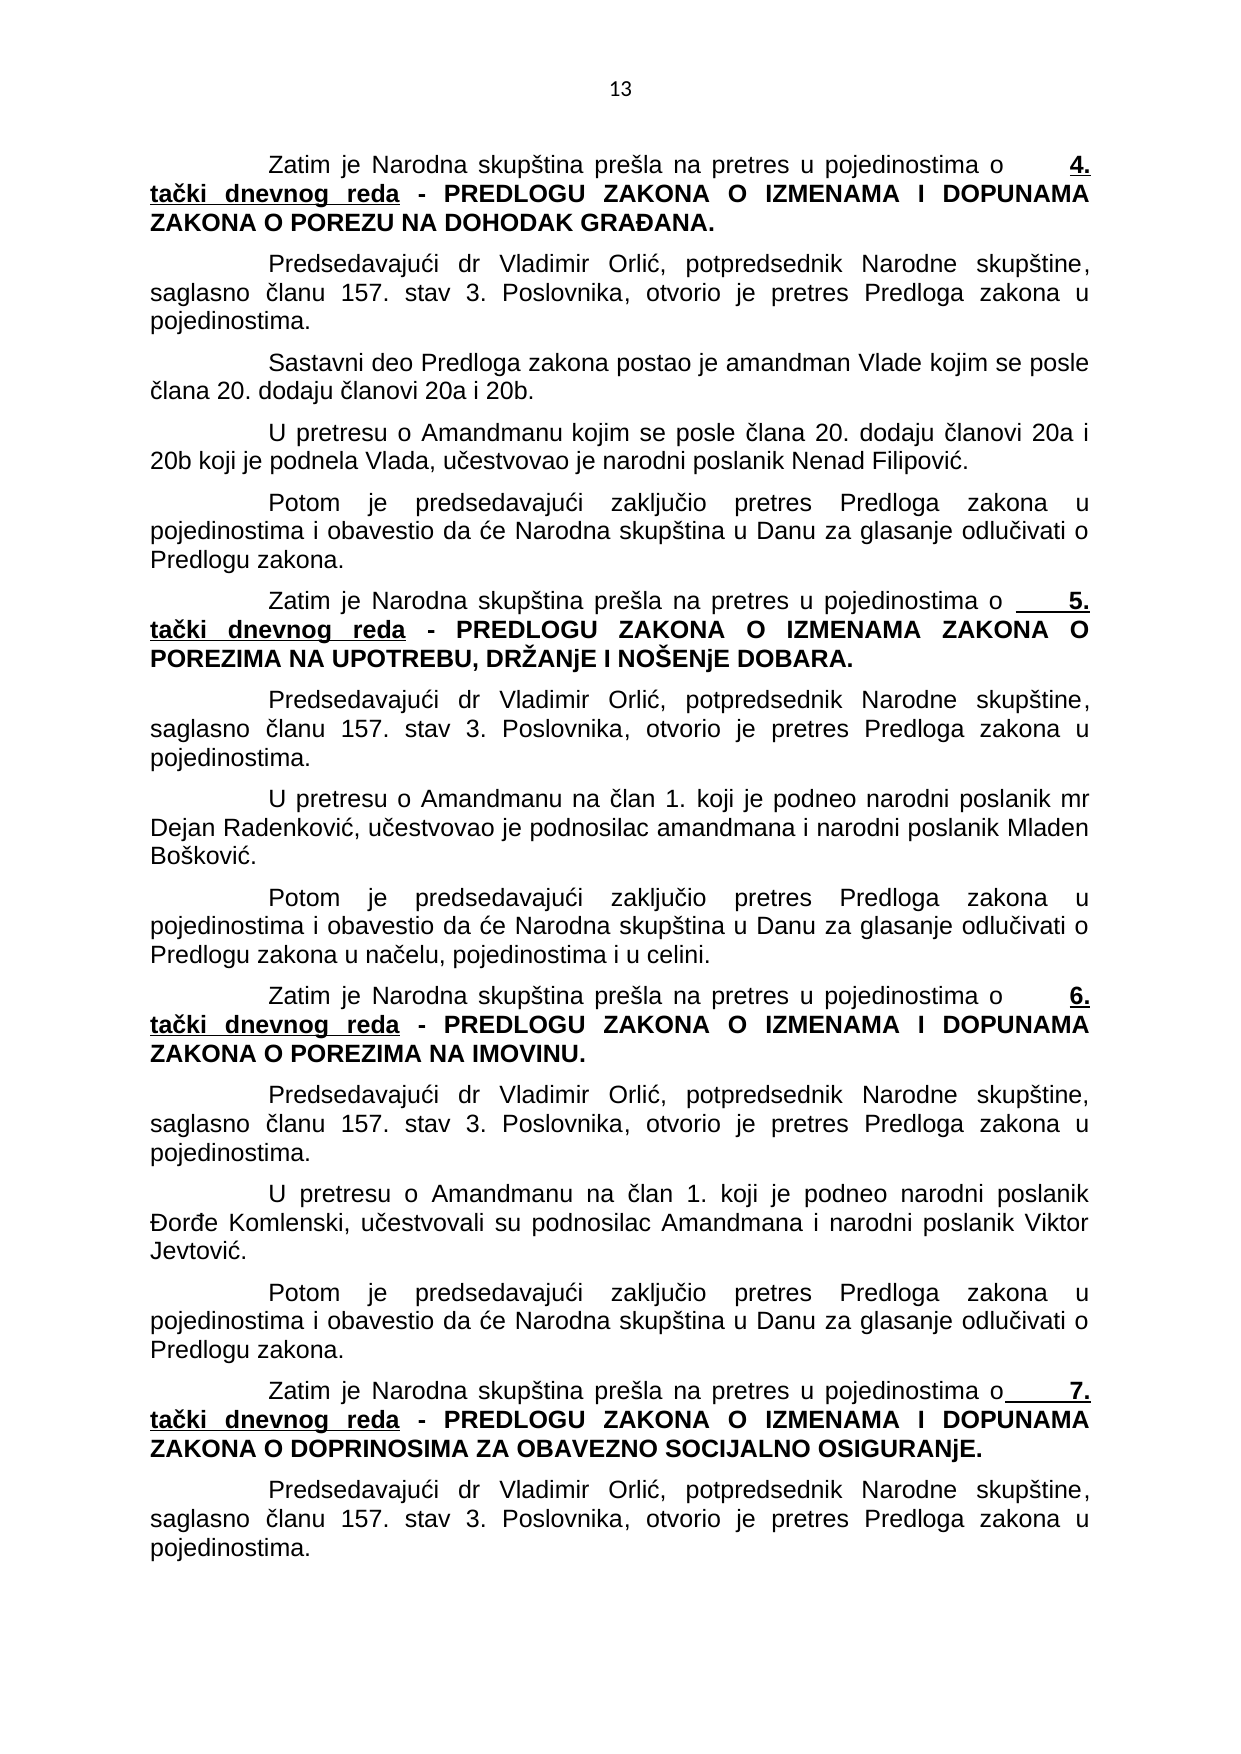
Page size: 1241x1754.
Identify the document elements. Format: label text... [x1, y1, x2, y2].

text U pretresu o Amandmanu na član 1. koji je podneo narodni poslanik mr Dejan Radenković, učestvovao je podnosilac amandmana i narodni poslanik Mladen Bošković. [150, 784, 1090, 870]
text U pretresu o Amandmanu na član 1. koji je podneo narodni poslanik Đorđe Komlenski, učestvovali su podnosilac Amandmana i narodni poslanik Viktor Jevtović. [150, 1179, 1090, 1265]
text Zatim je Narodna skupština prešla na pretres u pojedinostima o 6. tački dnevnog reda - PREDLOGU ZAKONA O IZMENAMA I DOPUNAMA ZAKONA O POREZIMA NA IMOVINU. [150, 981, 1090, 1067]
text U pretresu o Amandmanu kojim se posle člana 20. dodaju članovi 20a i 20b koji je podnela Vlada, učestvovao je narodni poslanik Nenad Filipović. [150, 417, 1090, 475]
text Zatim je Narodna skupština prešla na pretres u pojedinostima o 7. tački dnevnog reda - PREDLOGU ZAKONA O IZMENAMA I DOPUNAMA ZAKONA O DOPRINOSIMA ZA OBAVEZNO SOCIJALNO OSIGURANjE. [150, 1376, 1090, 1462]
text Zatim je Narodna skupština prešla na pretres u pojedinostima o 4. tački dnevnog reda - PREDLOGU ZAKONA O IZMENAMA I DOPUNAMA ZAKONA O POREZU NA DOHODAK GRAĐANA. [150, 150, 1090, 236]
text Sastavni deo Predloga zakona postao je amandman Vlade kojim se posle člana 20. dodaju članovi 20a i 20b. [150, 347, 1090, 405]
text Zatim je Narodna skupština prešla na pretres u pojedinostima o 5. tački dnevnog reda - PREDLOGU ZAKONA O IZMENAMA ZAKONA O POREZIMA NA UPOTREBU, DRŽANjE I NOŠENjE DOBARA. [150, 586, 1090, 672]
text Potom je predsedavajući zaključio pretres Predloga zakona u pojedinostima i obavestio da će Narodna skupština u Danu za glasanje odlučivati o Predlogu zakona u načelu, pojedinostima i u celini. [150, 882, 1090, 969]
